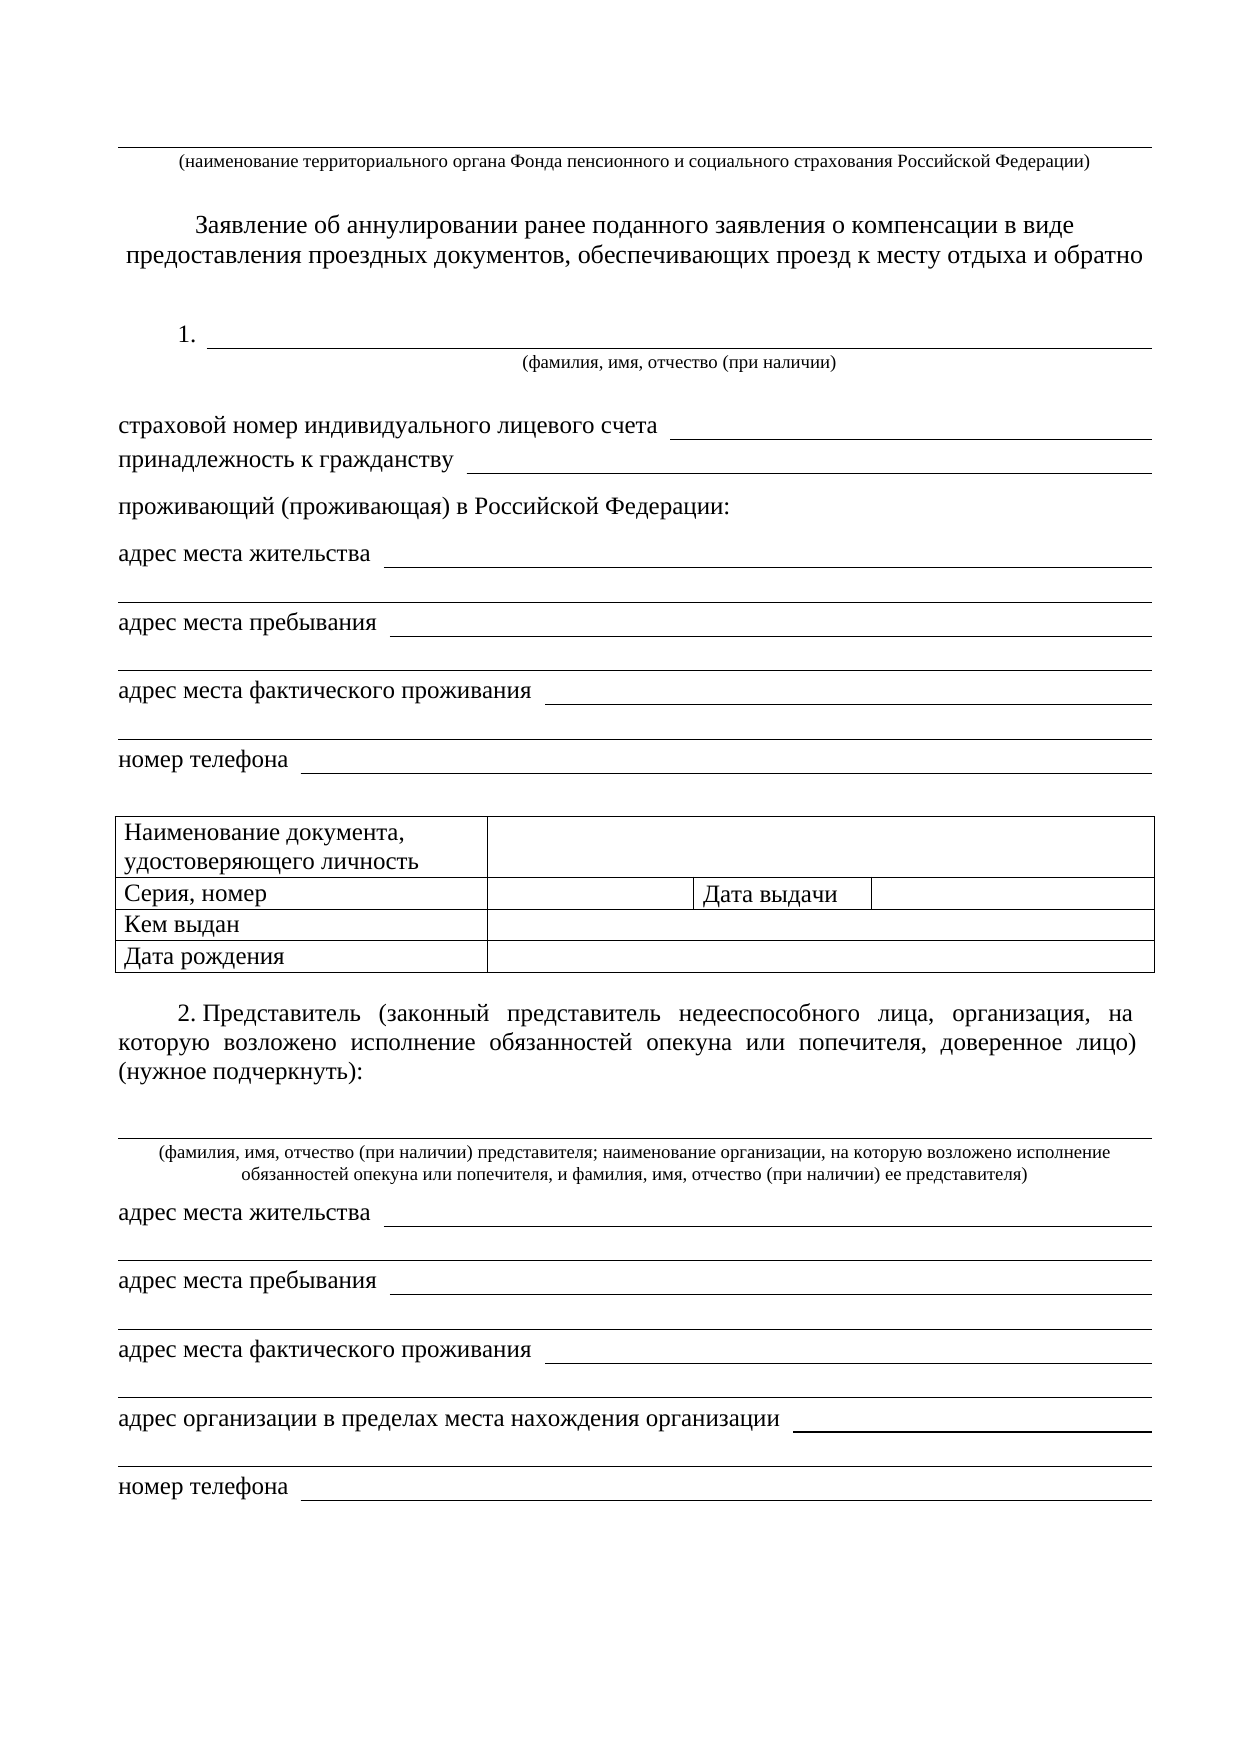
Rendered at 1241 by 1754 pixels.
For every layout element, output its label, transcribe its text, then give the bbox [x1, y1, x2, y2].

table_cell Кем выдан [116, 910, 487, 940]
text адрес места жительства [118, 538, 1152, 567]
text адрес места жительства [118, 1197, 1152, 1226]
text адрес места пребывания [118, 607, 1152, 636]
text номер телефона [118, 1471, 1152, 1500]
table_cell [872, 878, 1154, 908]
text номер телефона [118, 744, 1152, 773]
table_cell Серия, номер [116, 878, 487, 908]
text адрес места пребывания [118, 1266, 1152, 1294]
text Заявление об аннулировании ранее поданного заявления о компенсации в виде предоставления проездных документов, обеспечивающих проезд к месту отдыха и обратно [118, 209, 1152, 269]
text адрес организации в пределах места нахождения организации [118, 1403, 1152, 1431]
table_cell Дата рождения [116, 941, 487, 972]
table_cell [488, 878, 693, 908]
text 2. Представитель (законный представитель недееспособного лица, организация, на которую возложено исполнение обязанностей опекуна или попечителя, доверенное лицо) (нужное подчеркнуть): [118, 998, 1152, 1084]
table_header [488, 817, 1154, 877]
text 1. [118, 319, 1152, 348]
text адрес места фактического проживания [118, 676, 1152, 704]
text (наименование территориального органа Фонда пенсионного и социального страхования Российской Федерации) [118, 148, 1152, 172]
table_cell [488, 910, 1154, 940]
table_header Наименование документа, удостоверяющего личность [116, 817, 487, 877]
text страховой номер индивидуального лицевого счета [118, 410, 1152, 439]
text адрес места фактического проживания [118, 1334, 1152, 1363]
table_cell Дата выдачи [694, 878, 871, 908]
text (фамилия, имя, отчество (при наличии) [207, 349, 1152, 372]
text принадлежность к гражданству [118, 444, 1152, 473]
text проживающий (проживающая) в Российской Федерации: [118, 491, 1152, 520]
table_cell [488, 941, 1154, 972]
text (фамилия, имя, отчество (при наличии) представителя; наименование организации, на которую возложено исполнение обязанностей опекуна или попечителя, и фамилия, имя, отчество (при наличии) ее представителя) [118, 1139, 1152, 1184]
